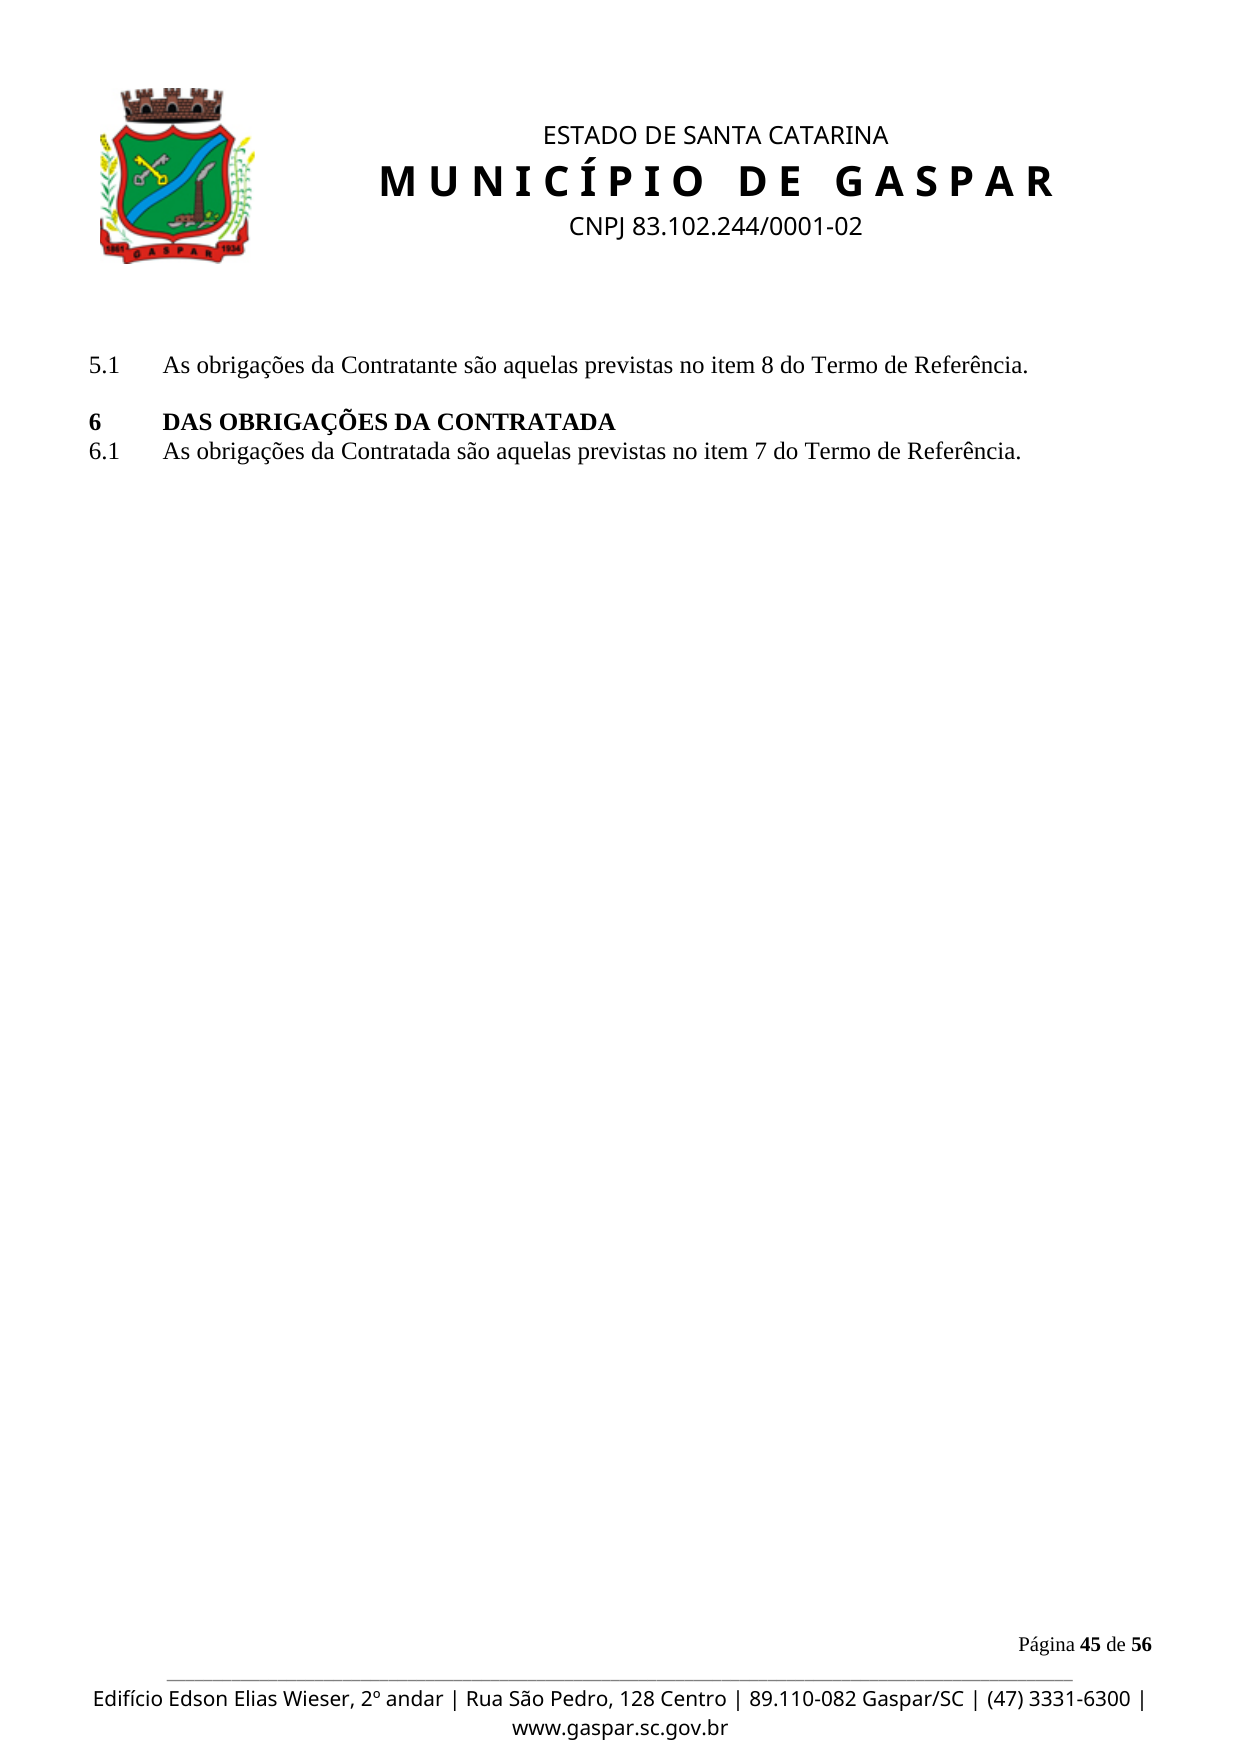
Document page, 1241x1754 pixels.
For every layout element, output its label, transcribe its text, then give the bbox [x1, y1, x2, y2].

list As obrigações da Contratada são aquelas previstas no item 7 do Termo de Referência. [88, 436, 1152, 465]
list As obrigações da Contratante são aquelas previstas no item 8 do Termo de Referência. [88, 350, 1152, 379]
picture [100, 88, 255, 264]
list DAS OBRIGAÇÕES DA CONTRATADA [88, 407, 1152, 436]
